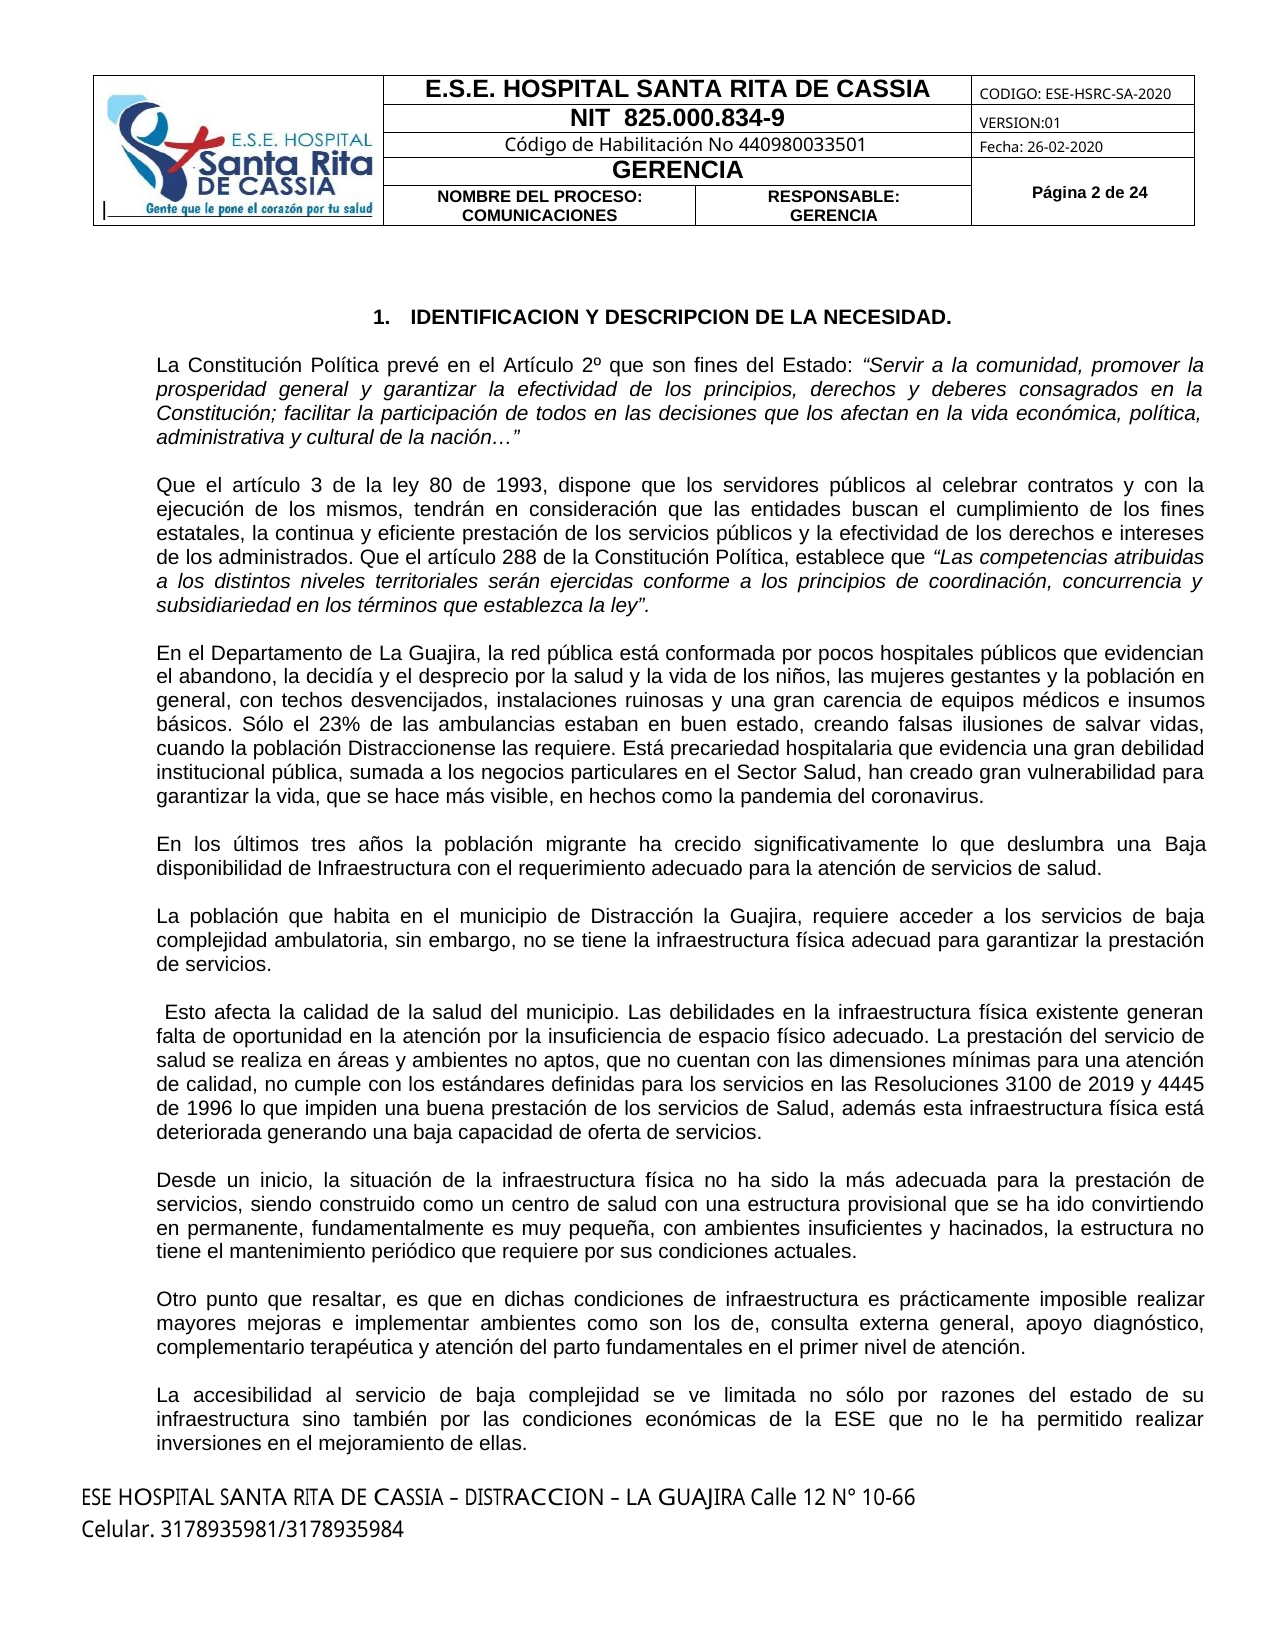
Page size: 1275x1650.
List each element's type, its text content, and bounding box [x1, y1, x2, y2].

text Esto afecta la calidad de la salud del municipio. Las debilidades en la infraestructura física existente generan falta de oportunidad en la atención por la insuficiencia de espacio físico adecuado. La prestación del servicio de salud se realiza en áreas y ambientes no aptos, que no cuentan con las dimensiones mínimas para una atención de calidad, no cumple con los estándares definidas para los servicios en las Resoluciones 3100 de 2019 y 4445 de 1996 lo que impiden una buena prestación de los servicios de Salud, además esta infraestructura física está deteriorada generando una baja capacidad de oferta de servicios. [156, 1000, 1206, 1143]
text Que el artículo 3 de la ley 80 de 1993, dispone que los servidores públicos al celebrar contratos y con la ejecución de los mismos, tendrán en consideración que las entidades buscan el cumplimiento de los fines estatales, la continua y eficiente prestación de los servicios públicos y la efectividad de los derechos e intereses de los administrados. Que el artículo 288 de la Constitución Política, establece que “Las competencias atribuidas a los distintos niveles territoriales serán ejercidas conforme a los principios de coordinación, concurrencia y subsidiariedad en los términos que establezca la ley”. [156, 473, 1206, 616]
text Desde un inicio, la situación de la infraestructura física no ha sido la más adecuada para la prestación de servicios, siendo construido como un centro de salud con una estructura provisional que se ha ido convirtiendo en permanente, fundamentalmente es muy pequeña, con ambientes insuficientes y hacinados, la estructura no tiene el mantenimiento periódico que requiere por sus condiciones actuales. [156, 1167, 1206, 1263]
text La accesibilidad al servicio de baja complejidad se ve limitada no sólo por razones del estado de su infraestructura sino también por las condiciones económicas de la ESE que no le ha permitido realizar inversiones en el mejoramiento de ellas. [156, 1383, 1206, 1455]
text En los últimos tres años la población migrante ha crecido significativamente lo que deslumbra una Baja disponibilidad de Infraestructura con el requerimiento adecuado para la atención de servicios de salud. [156, 832, 1206, 880]
picture [105, 86, 377, 220]
list IDENTIFICACION Y DESCRIPCION DE LA NECESIDAD. [119, 305, 1206, 329]
text La población que habita en el municipio de Distracción la Guajira, requiere acceder a los servicios de baja complejidad ambulatoria, sin embargo, no se tiene la infraestructura física adecuad para garantizar la prestación de servicios. [156, 904, 1206, 976]
text La Constitución Política prevé en el Artículo 2º que son fines del Estado: “Servir a la comunidad, promover la prosperidad general y garantizar la efectividad de los principios, derechos y deberes consagrados en la Constitución; facilitar la participación de todos en las decisiones que los afectan en la vida económica, política, administrativa y cultural de la nación…” [156, 353, 1206, 449]
text Otro punto que resaltar, es que en dichas condiciones de infraestructura es prácticamente imposible realizar mayores mejoras e implementar ambientes como son los de, consulta externa general, apoyo diagnóstico, complementario terapéutica y atención del parto fundamentales en el primer nivel de atención. [156, 1287, 1206, 1359]
text En el Departamento de La Guajira, la red pública está conformada por pocos hospitales públicos que evidencian el abandono, la decidía y el desprecio por la salud y la vida de los niños, las mujeres gestantes y la población en general, con techos desvencijados, instalaciones ruinosas y una gran carencia de equipos médicos e insumos básicos. Sólo el 23% de las ambulancias estaban en buen estado, creando falsas ilusiones de salvar vidas, cuando la población Distraccionense las requiere. Está precariedad hospitalaria que evidencia una gran debilidad institucional pública, sumada a los negocios particulares en el Sector Salud, han creado gran vulnerabilidad para garantizar la vida, que se hace más visible, en hechos como la pandemia del coronavirus. [156, 640, 1206, 808]
